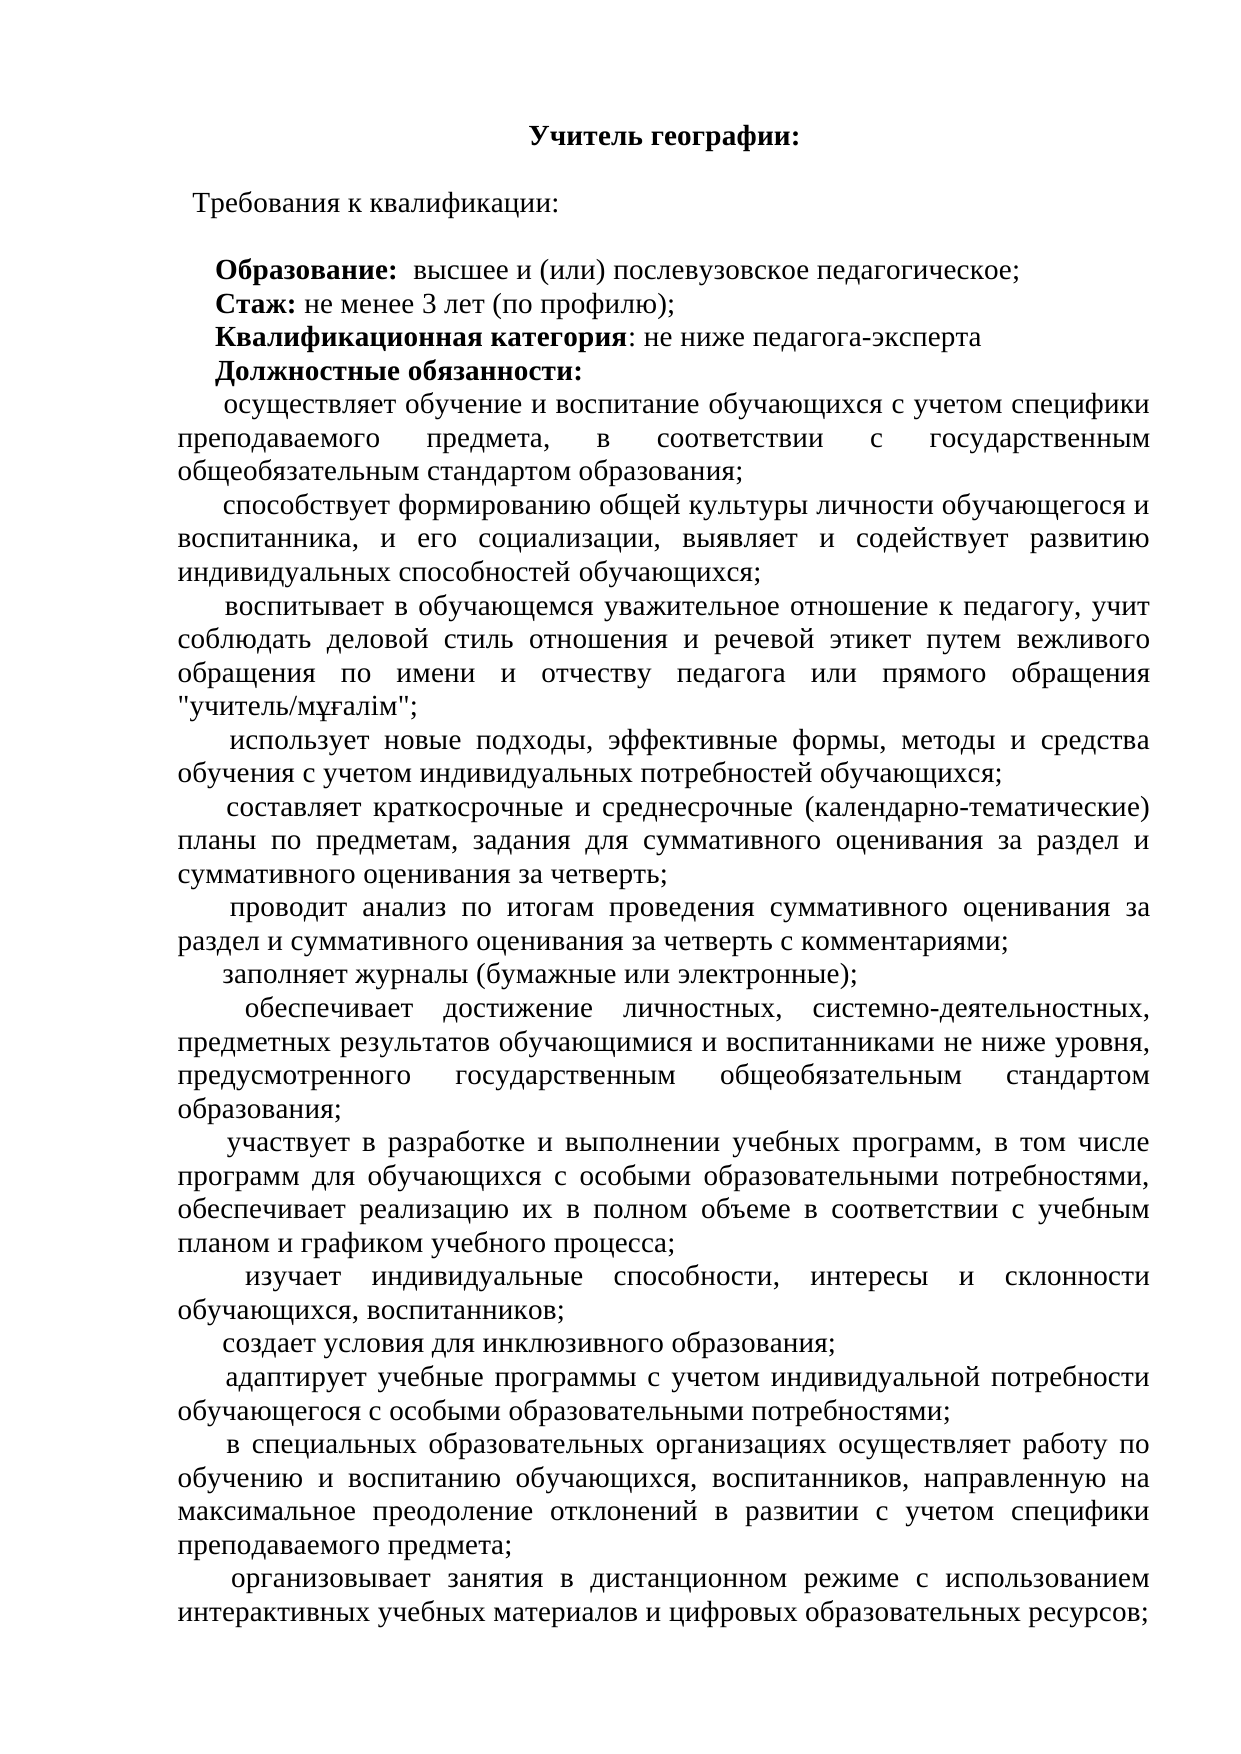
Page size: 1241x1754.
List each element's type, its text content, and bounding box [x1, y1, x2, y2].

text осуществляет обучение и воспитание обучающихся с учетом специфики преподаваемого предмета, в соответствии с государственным общеобязательным стандартом образования; [177, 386, 1152, 487]
text Должностные обязанности: [177, 353, 1152, 386]
text использует новые подходы, эффективные формы, методы и средства обучения с учетом индивидуальных потребностей обучающихся; [177, 722, 1152, 789]
text Стаж: не менее 3 лет (по профилю); [177, 286, 1152, 319]
text проводит анализ по итогам проведения суммативного оценивания за раздел и суммативного оценивания за четверть с комментариями; [177, 889, 1152, 957]
text Требования к квалификации: [177, 185, 1152, 219]
text воспитывает в обучающемся уважительное отношение к педагогу, учит соблюдать деловой стиль отношения и речевой этикет путем вежливого обращения по имени и отчеству педагога или прямого обращения "учитель/мұғалім"; [177, 588, 1152, 722]
text заполняет журналы (бумажные или электронные); [177, 957, 1152, 990]
text в специальных образовательных организациях осуществляет работу по обучению и воспитанию обучающихся, воспитанников, направленную на максимальное преодоление отклонений в развитии с учетом специфики преподаваемого предмета; [177, 1426, 1152, 1560]
text составляет краткосрочные и среднесрочные (календарно-тематические) планы по предметам, задания для суммативного оценивания за раздел и суммативного оценивания за четверть; [177, 789, 1152, 889]
text обеспечивает достижение личностных, системно-деятельностных, предметных результатов обучающимися и воспитанниками не ниже уровня, предусмотренного государственным общеобязательным стандартом образования; [177, 990, 1152, 1124]
text Образование: высшее и (или) послевузовское педагогическое; [177, 252, 1152, 286]
text Учитель географии: [177, 118, 1152, 152]
text изучает индивидуальные способности, интересы и склонности обучающихся, воспитанников; [177, 1258, 1152, 1326]
text создает условия для инклюзивного образования; [177, 1326, 1152, 1359]
text адаптирует учебные программы с учетом индивидуальной потребности обучающегося с особыми образовательными потребностями; [177, 1359, 1152, 1426]
text организовывает занятия в дистанционном режиме с использованием интерактивных учебных материалов и цифровых образовательных ресурсов; [177, 1560, 1152, 1627]
text участвует в разработке и выполнении учебных программ, в том числе программ для обучающихся с особыми образовательными потребностями, обеспечивает реализацию их в полном объеме в соответствии с учебным планом и графиком учебного процесса; [177, 1124, 1152, 1258]
text способствует формированию общей культуры личности обучающегося и воспитанника, и его социализации, выявляет и содействует развитию индивидуальных способностей обучающихся; [177, 487, 1152, 588]
text Квалификационная категория: не ниже педагога-эксперта [177, 319, 1152, 353]
